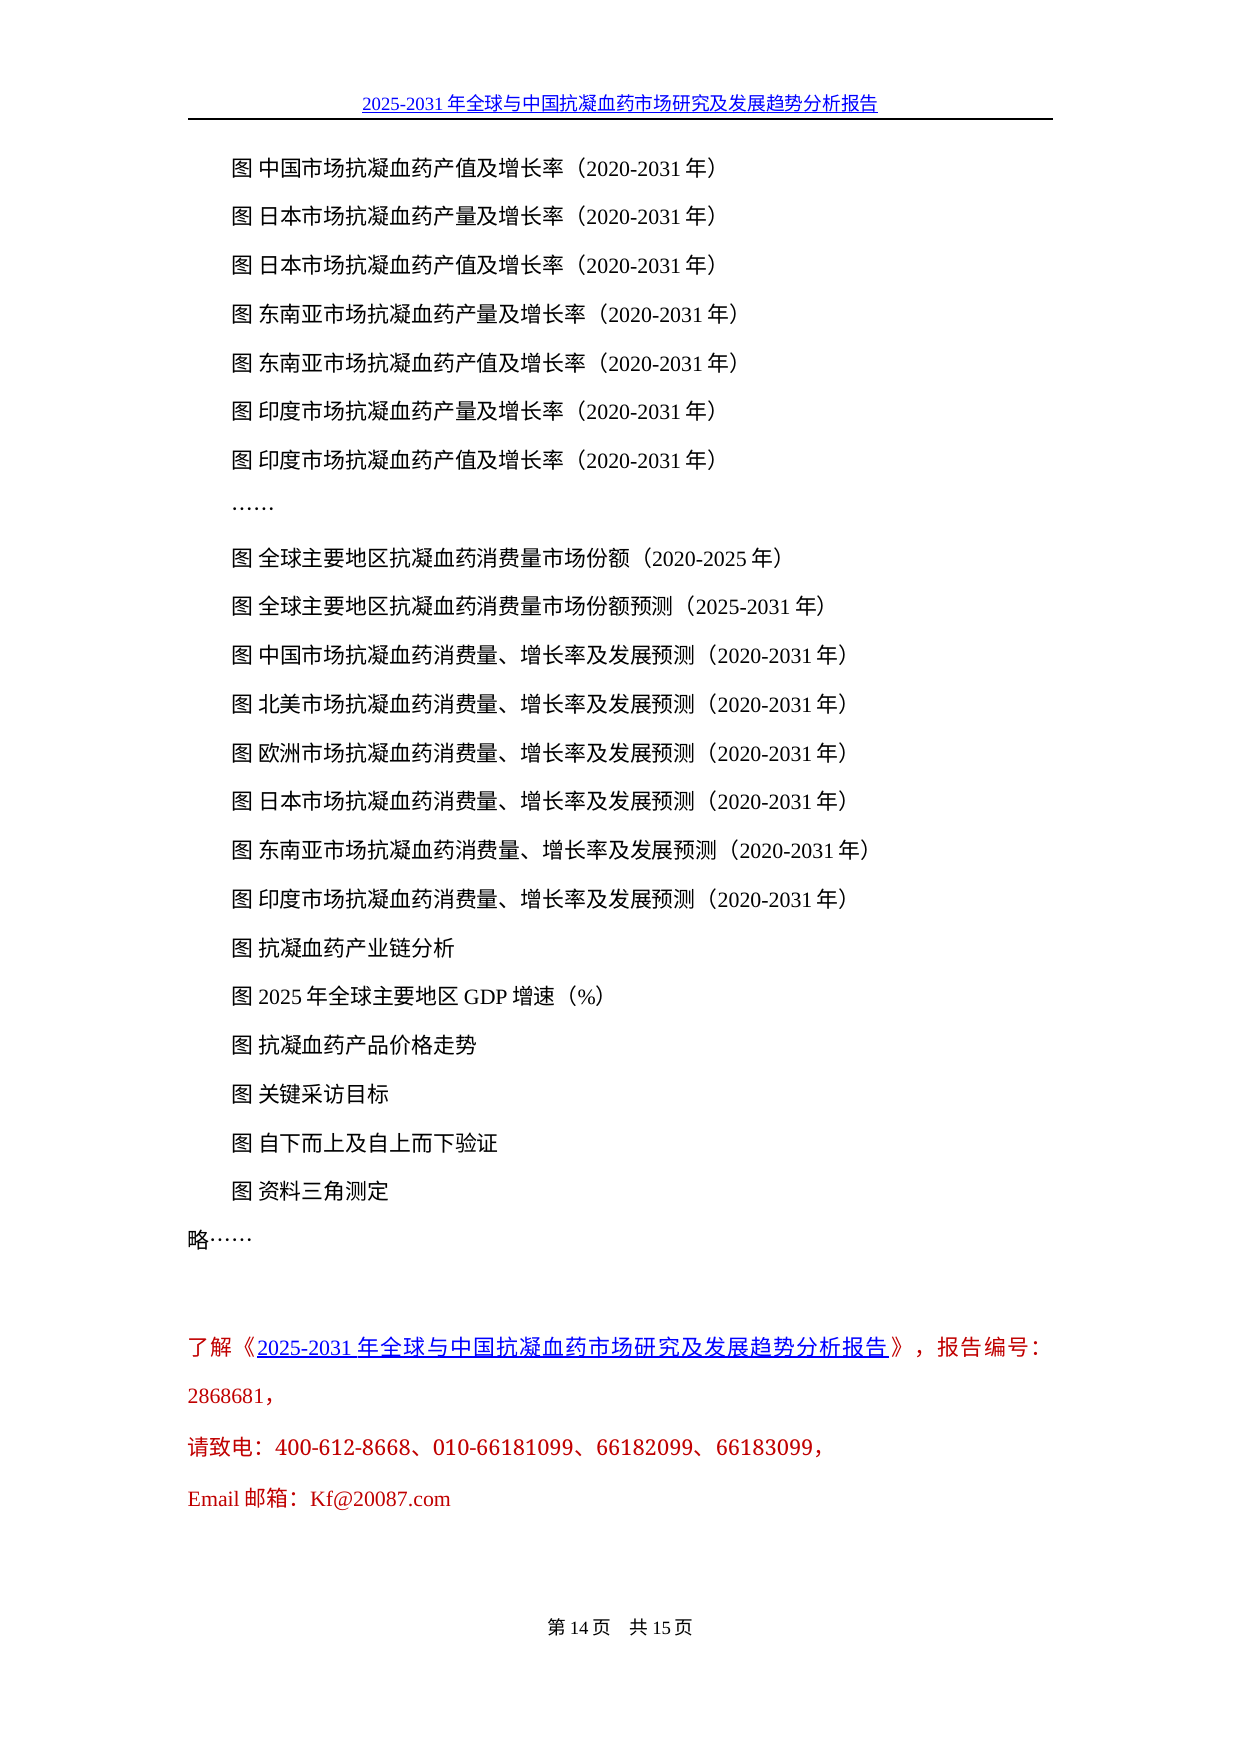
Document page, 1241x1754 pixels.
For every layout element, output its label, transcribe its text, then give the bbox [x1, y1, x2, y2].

text Email邮箱：Kf@20087.com [187, 1481, 1053, 1513]
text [187, 150, 1053, 1255]
text 了解《2025-2031年全球与中国抗凝血药市场研究及发展趋势分析报告》，报告编号：2868681， [187, 1329, 1053, 1410]
text 请致电：400-612-8668、010-66181099、66182099、66183099， [187, 1429, 1053, 1462]
